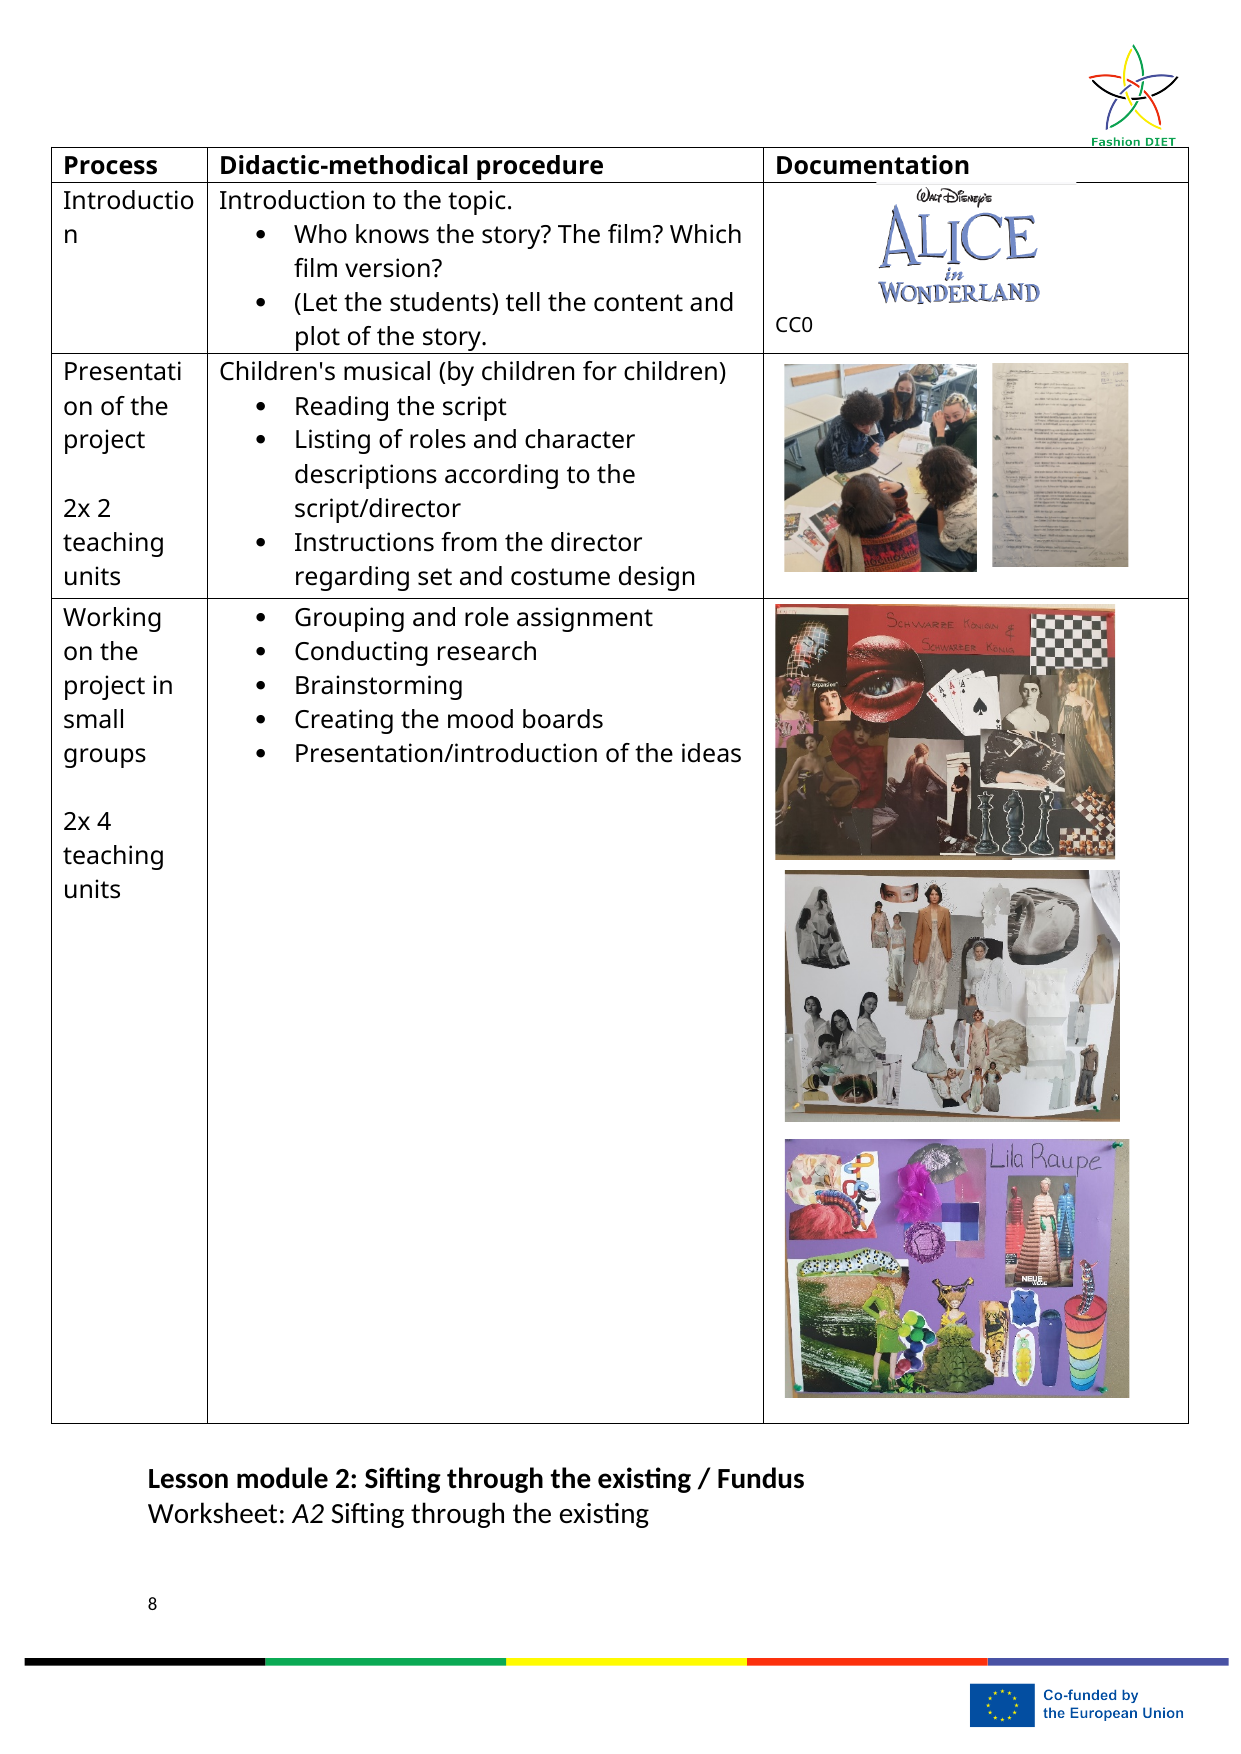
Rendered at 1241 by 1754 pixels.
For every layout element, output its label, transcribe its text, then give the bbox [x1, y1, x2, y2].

picture [775, 604, 1116, 860]
table_cell [764, 599, 1188, 1423]
table_cell Introduction [52, 183, 207, 353]
table_cell CC0 [764, 183, 1188, 353]
table_cell Children's musical (by children for children) Reading the script Listing of roles and character descriptions according to the script/director Instructions from the director regarding set and costume design [208, 354, 763, 598]
table_cell Working on the project in small groups 2x 4 teaching units [52, 599, 207, 1423]
text Worksheet: A2 Sifting through the existing [148, 1496, 1093, 1531]
table_header Documentation [764, 148, 1188, 182]
table_header Didactic-methodical procedure [208, 148, 763, 182]
table_cell Introduction to the topic. Who knows the story? The film? Which film version? (Let the students) tell the content and plot of the story. [208, 183, 763, 353]
table_header Process [52, 148, 207, 182]
text Lesson module 2: Sifting through the existing / Fundus [148, 1460, 1093, 1496]
picture [990, 363, 1129, 564]
picture [784, 364, 977, 572]
picture [1086, 44, 1183, 147]
picture [784, 870, 1120, 1122]
picture [967, 1681, 1200, 1730]
table_cell Grouping and role assignment Conducting research Brainstorming Creating the mood boards Presentation/introduction of the ideas [208, 599, 763, 1423]
table_cell Presentation of the project 2x 2 teaching units [52, 354, 207, 598]
picture [876, 182, 1077, 311]
table_cell [764, 354, 1188, 598]
picture [784, 1139, 1130, 1398]
